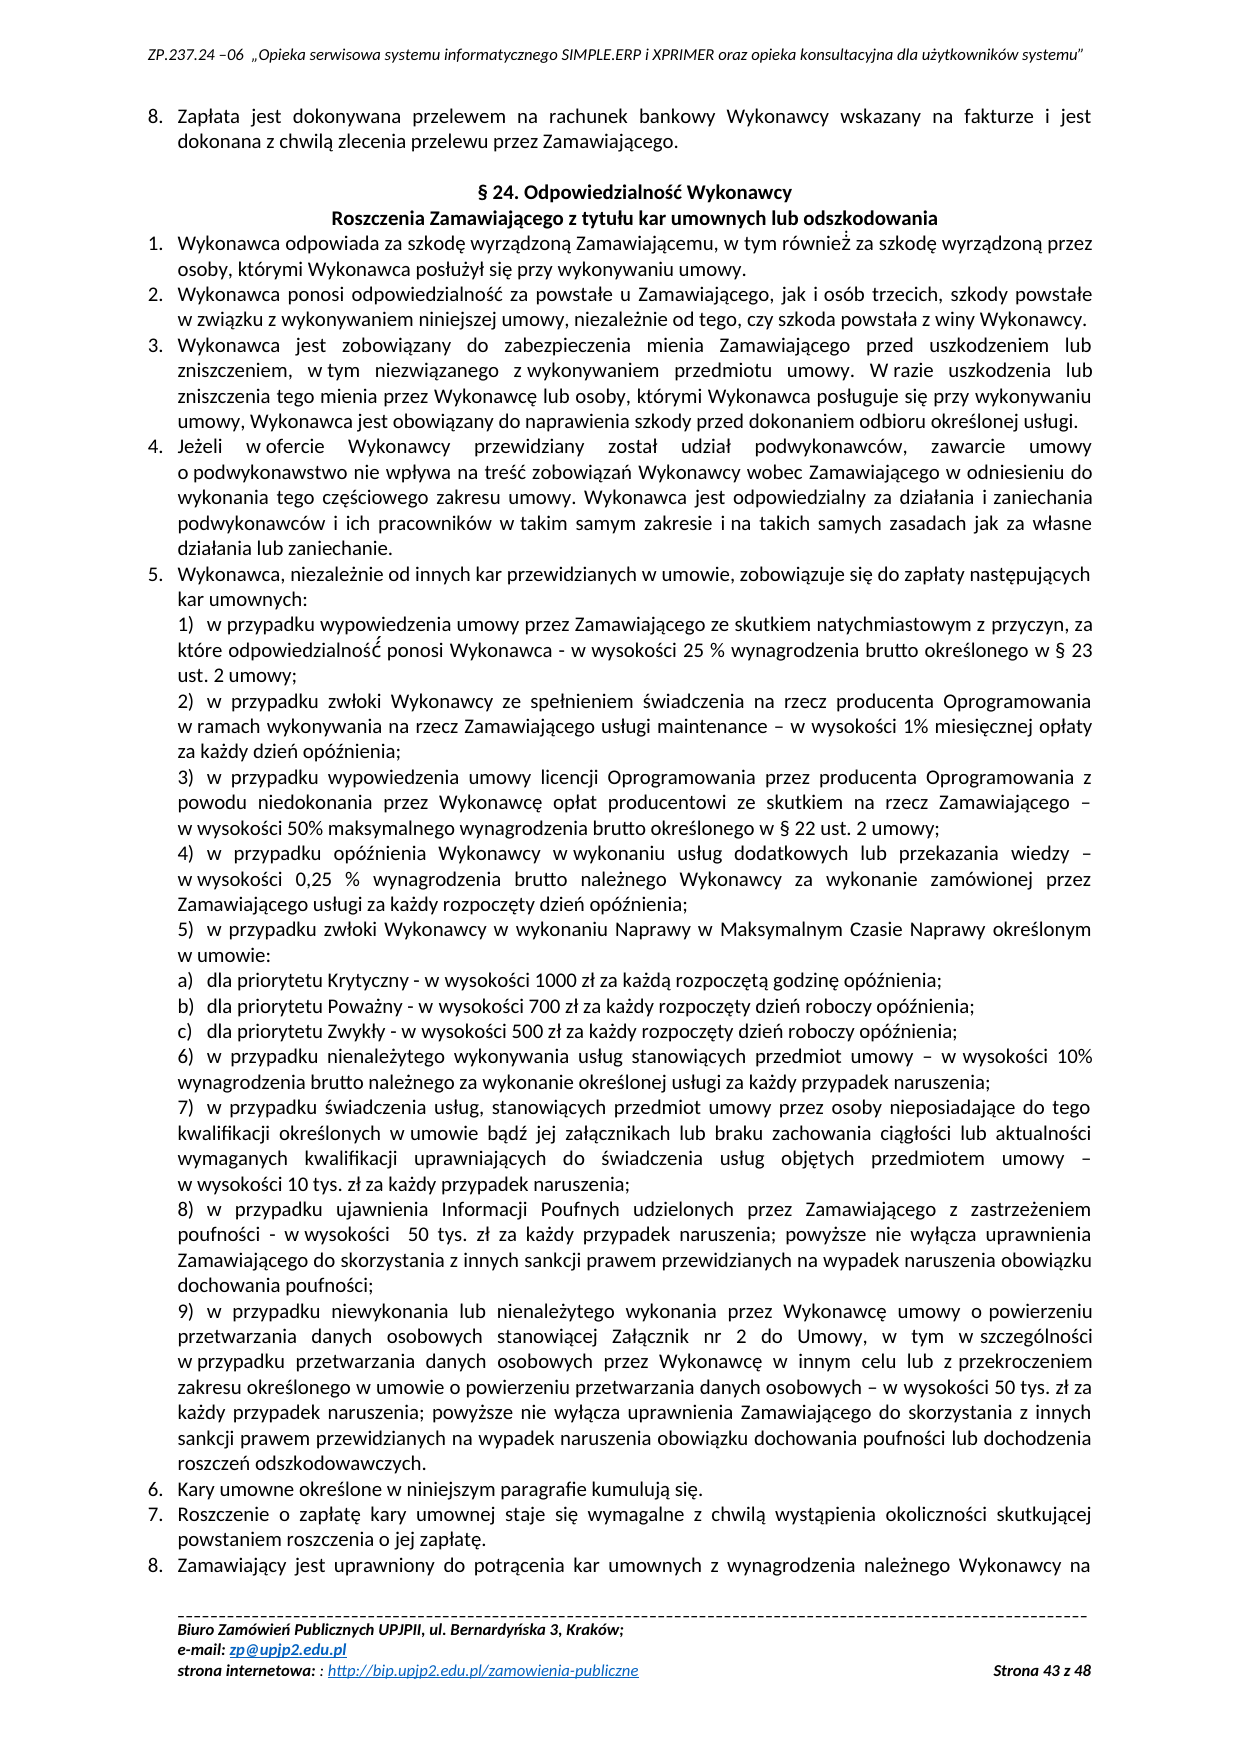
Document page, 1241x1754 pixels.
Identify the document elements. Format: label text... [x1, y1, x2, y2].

list Wykonawca odpowiada za szkodę wyrządzoną Zamawiającemu, w tym również̇ za szkodę wyrządzoną przez osoby, którymi Wykonawca posłużył się przy wykonywaniu umowy. [148, 230, 1093, 281]
list Wykonawca jest zobowiązany do zabezpieczenia mienia Zamawiającego przed uszkodzeniem lub zniszczeniem, w tym niezwiązanego z wykonywaniem przedmiotu umowy. W razie uszkodzenia lub zniszczenia tego mienia przez Wykonawcę lub osoby, którymi Wykonawca posługuje się przy wykonywaniu umowy, Wykonawca jest obowiązany do naprawienia szkody przed dokonaniem odbioru określonej usługi. [148, 332, 1093, 434]
list w przypadku świadczenia usług, stanowiących przedmiot umowy przez osoby nieposiadające do tego kwalifikacji określonych w umowie bądź jej załącznikach lub braku zachowania ciągłości lub aktualności wymaganych kwalifikacji uprawniających do świadczenia usług objętych przedmiotem umowy – w wysokości 10 tys. zł za każdy przypadek naruszenia; [177, 1094, 1093, 1196]
list Kary umowne określone w niniejszym paragrafie kumulują się. [148, 1476, 1093, 1501]
list w przypadku wypowiedzenia umowy licencji Oprogramowania przez producenta Oprogramowania z powodu niedokonania przez Wykonawcę opłat producentowi ze skutkiem na rzecz Zamawiającego – w wysokości 50% maksymalnego wynagrodzenia brutto określonego w § 22 ust. 2 umowy; [177, 764, 1093, 840]
list Roszczenie o zapłatę kary umownej staje się wymagalne z chwilą wystąpienia okoliczności skutkującej powstaniem roszczenia o jej zapłatę. [148, 1501, 1093, 1552]
list w przypadku niewykonania lub nienależytego wykonania przez Wykonawcę umowy o powierzeniu przetwarzania danych osobowych stanowiącej Załącznik nr 2 do Umowy, w tym w szczególności w przypadku przetwarzania danych osobowych przez Wykonawcę w innym celu lub z przekroczeniem zakresu określonego w umowie o powierzeniu przetwarzania danych osobowych – w wysokości 50 tys. zł za każdy przypadek naruszenia; powyższe nie wyłącza uprawnienia Zamawiającego do skorzystania z innych sankcji prawem przewidzianych na wypadek naruszenia obowiązku dochowania poufności lub dochodzenia roszczeń odszkodowawczych. [177, 1298, 1093, 1476]
text Roszczenia Zamawiającego z tytułu kar umownych lub odszkodowania [177, 205, 1093, 230]
list Jeżeli w ofercie Wykonawcy przewidziany został udział podwykonawców, zawarcie umowy o podwykonawstwo nie wpływa na treść zobowiązań Wykonawcy wobec Zamawiającego w odniesieniu do wykonania tego częściowego zakresu umowy. Wykonawca jest odpowiedzialny za działania i zaniechania podwykonawców i ich pracowników w takim samym zakresie i na takich samych zasadach jak za własne działania lub zaniechanie. [148, 434, 1093, 561]
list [148, 1552, 1093, 1577]
list dla priorytetu Poważny - w wysokości 700 zł za każdy rozpoczęty dzień roboczy opóźnienia; [177, 993, 1093, 1018]
list w przypadku zwłoki Wykonawcy ze spełnieniem świadczenia na rzecz producenta Oprogramowania w ramach wykonywania na rzecz Zamawiającego usługi maintenance – w wysokości 1% miesięcznej opłaty za każdy dzień opóźnienia; [177, 688, 1093, 764]
list dla priorytetu Krytyczny - w wysokości 1000 zł za każdą rozpoczętą godzinę opóźnienia; [177, 967, 1093, 993]
list w przypadku ujawnienia Informacji Poufnych udzielonych przez Zamawiającego z zastrzeżeniem poufności - w wysokości 50 tys. zł za każdy przypadek naruszenia; powyższe nie wyłącza uprawnienia Zamawiającego do skorzystania z innych sankcji prawem przewidzianych na wypadek naruszenia obowiązku dochowania poufności; [177, 1196, 1093, 1298]
list Wykonawca, niezależnie od innych kar przewidzianych w umowie, zobowiązuje się do zapłaty następujących kar umownych: [148, 561, 1093, 612]
list w przypadku zwłoki Wykonawcy w wykonaniu Naprawy w Maksymalnym Czasie Naprawy określonym w umowie: [177, 917, 1093, 967]
list w przypadku nienależytego wykonywania usług stanowiących przedmiot umowy – w wysokości 10% wynagrodzenia brutto należnego za wykonanie określonej usługi za każdy przypadek naruszenia; [177, 1044, 1093, 1094]
text § 24. Odpowiedzialność Wykonawcy [177, 179, 1093, 205]
list w przypadku wypowiedzenia umowy przez Zamawiającego ze skutkiem natychmiastowym z przyczyn, za które odpowiedzialność́ ponosi Wykonawca - w wysokości 25 % wynagrodzenia brutto określonego w § 23 ust. 2 umowy; [177, 612, 1093, 688]
list w przypadku opóźnienia Wykonawcy w wykonaniu usług dodatkowych lub przekazania wiedzy – w wysokości 0,25 % wynagrodzenia brutto należnego Wykonawcy za wykonanie zamówionej przez Zamawiającego usługi za każdy rozpoczęty dzień opóźnienia; [177, 840, 1093, 917]
list dla priorytetu Zwykły - w wysokości 500 zł za każdy rozpoczęty dzień roboczy opóźnienia; [177, 1018, 1093, 1044]
list Zapłata jest dokonywana przelewem na rachunek bankowy Wykonawcy wskazany na fakturze i jest dokonana z chwilą zlecenia przelewu przez Zamawiającego. [148, 103, 1093, 154]
list Wykonawca ponosi odpowiedzialność za powstałe u Zamawiającego, jak i osób trzecich, szkody powstałe w związku z wykonywaniem niniejszej umowy, niezależnie od tego, czy szkoda powstała z winy Wykonawcy. [148, 281, 1093, 332]
